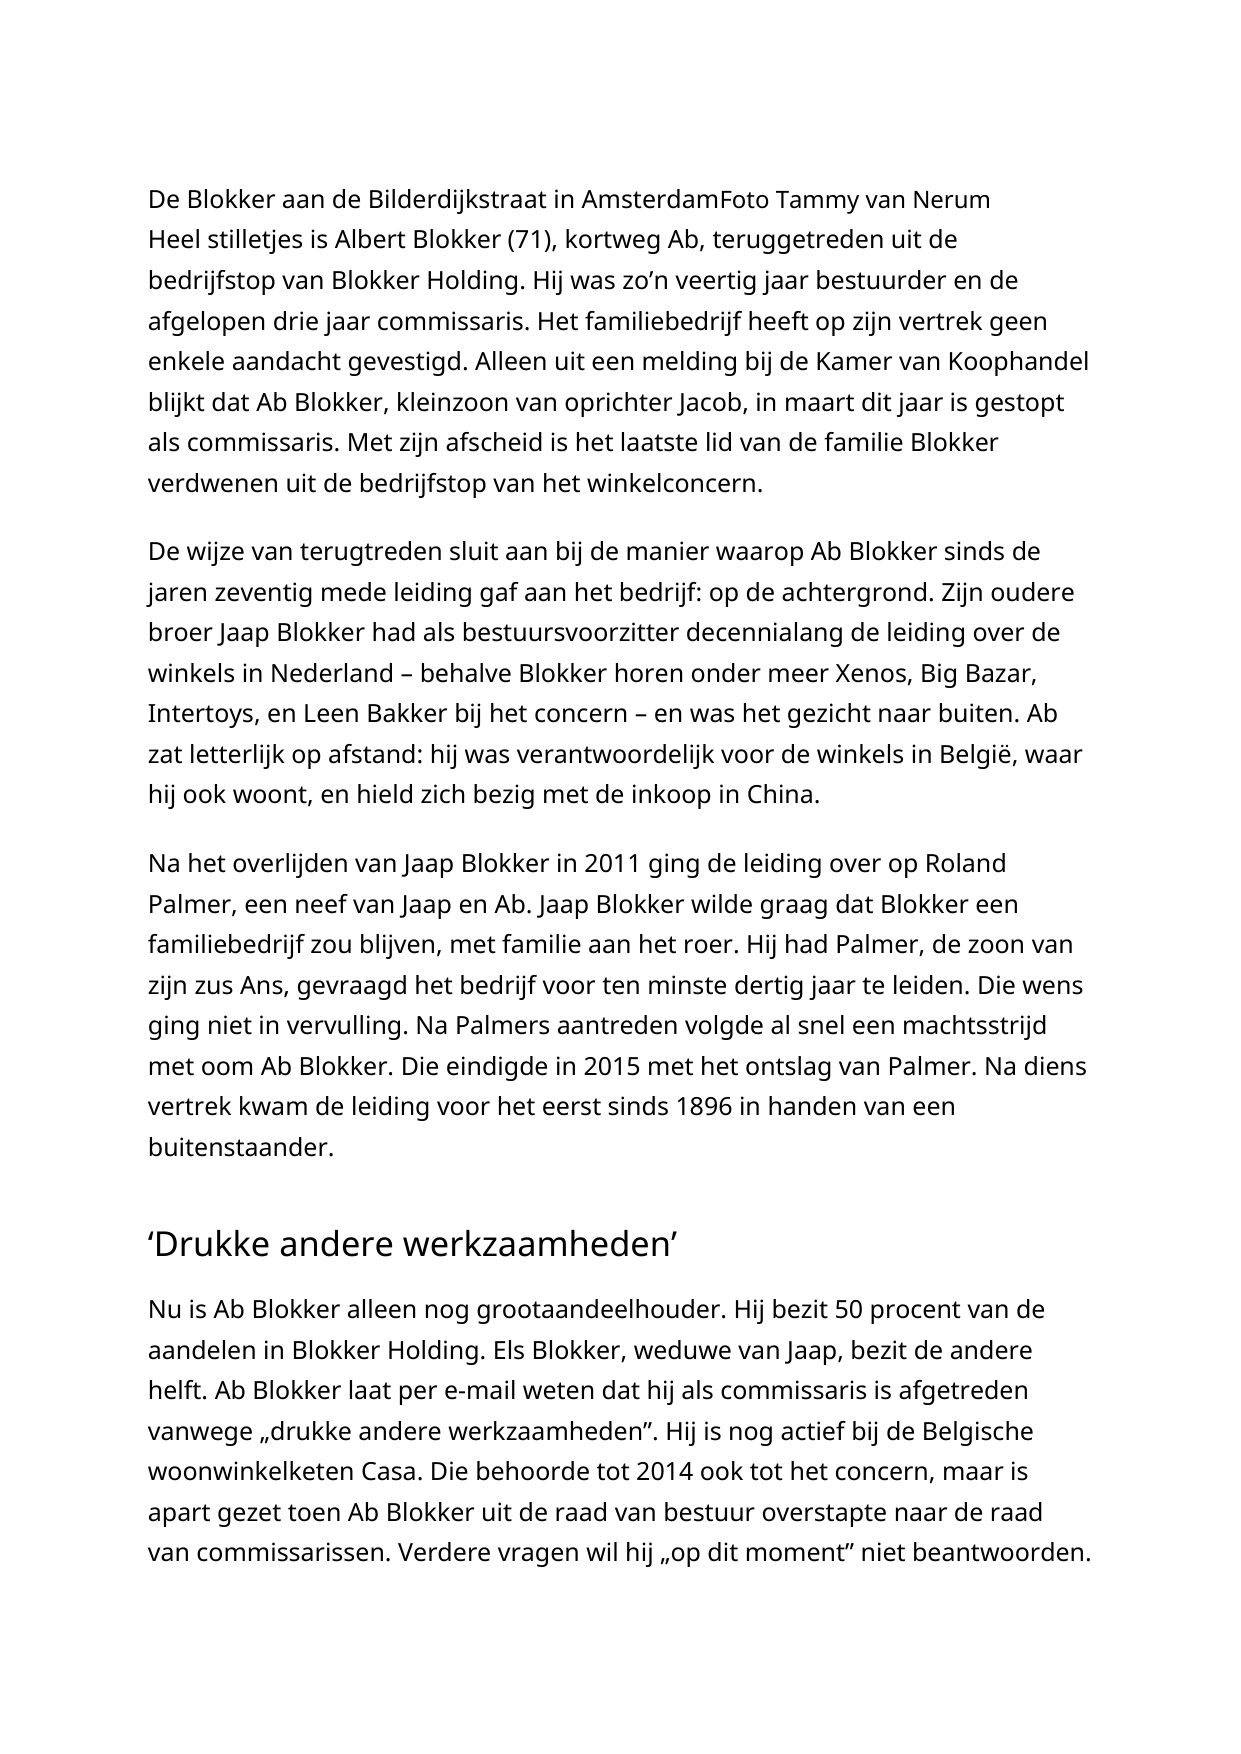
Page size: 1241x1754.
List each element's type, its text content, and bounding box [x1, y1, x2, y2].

text De wijze van terugtreden sluit aan bij de manier waarop Ab Blokker sinds de jaren zeventig mede leiding gaf aan het bedrijf: op de achtergrond. Zijn oudere broer Jaap Blokker had als bestuursvoorzitter decennialang de leiding over de winkels in Nederland – behalve Blokker horen onder meer Xenos, Big Bazar, Intertoys, en Leen Bakker bij het concern – en was het gezicht naar buiten. Ab zat letterlijk op afstand: hij was verantwoordelijk voor de winkels in België, waar hij ook woont, en hield zich bezig met de inkoop in China. [148, 527, 1093, 811]
text Na het overlijden van Jaap Blokker in 2011 ging de leiding over op Roland Palmer, een neef van Jaap en Ab. Jaap Blokker wilde graag dat Blokker een familiebedrijf zou blijven, met familie aan het roer. Hij had Palmer, de zoon van zijn zus Ans, gevraagd het bedrijf voor ten minste dertig jaar te leiden. Die wens ging niet in vervulling. Na Palmers aantreden volgde al snel een machtsstrijd met oom Ab Blokker. Die eindigde in 2015 met het ontslag van Palmer. Na diens vertrek kwam de leiding voor het eerst sinds 1896 in handen van een buitenstaander. [148, 839, 1093, 1163]
text De Blokker aan de Bilderdijkstraat in AmsterdamFoto Tammy van Nerum [148, 182, 1093, 216]
text Heel stilletjes is Albert Blokker (71), kortweg Ab, teruggetreden uit de bedrijfstop van Blokker Holding. Hij was zo’n veertig jaar bestuurder en de afgelopen drie jaar commissaris. Het familiebedrijf heeft op zijn vertrek geen enkele aandacht gevestigd. Alleen uit een melding bij de Kamer van Koophandel blijkt dat Ab Blokker, kleinzoon van oprichter Jacob, in maart dit jaar is gestopt als commissaris. Met zijn afscheid is het laatste lid van de familie Blokker verdwenen uit de bedrijfstop van het winkelconcern. [148, 216, 1093, 499]
text Nu is Ab Blokker alleen nog grootaandeelhouder. Hij bezit 50 procent van de aandelen in Blokker Holding. Els Blokker, weduwe van Jaap, bezit de andere helft. Ab Blokker laat per e-mail weten dat hij als commissaris is afgetreden vanwege „drukke andere werkzaamheden”. Hij is nog actief bij de Belgische woonwinkelketen Casa. Die behoorde tot 2014 ook tot het concern, maar is apart gezet toen Ab Blokker uit de raad van bestuur overstapte naar de raad van commissarissen. Verdere vragen wil hij „op dit moment” niet beantwoorden. [148, 1285, 1093, 1569]
text ‘Drukke andere werkzaamheden’ [148, 1220, 1093, 1267]
